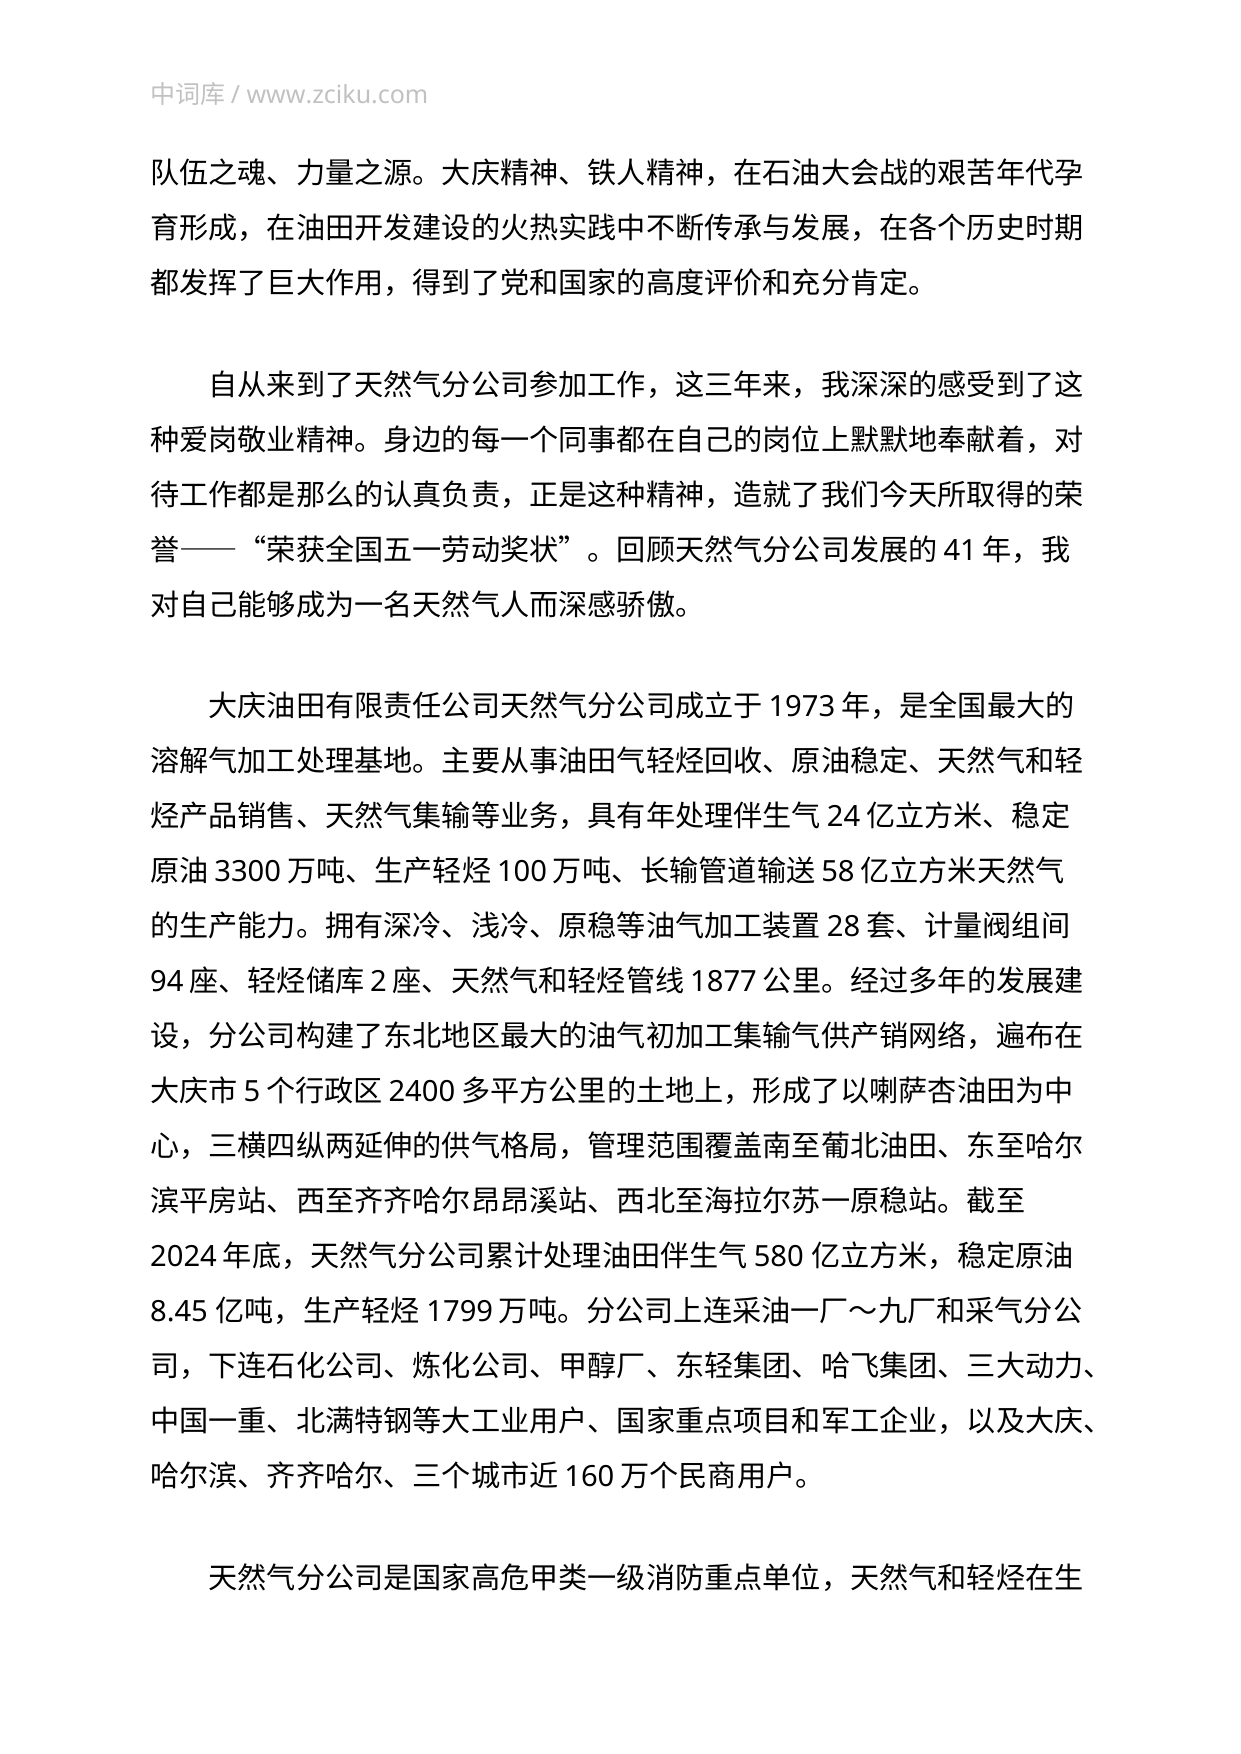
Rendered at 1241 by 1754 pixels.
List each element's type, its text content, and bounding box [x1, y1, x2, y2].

text 大庆油田有限责任公司天然气分公司成立于1973年，是全国最大的溶解气加工处理基地。主要从事油田气轻烃回收、原油稳定、天然气和轻烃产品销售、天然气集输等业务，具有年处理伴生气24亿立方米、稳定原油3300万吨、生产轻烃100万吨、长输管道输送58亿立方米天然气的生产能力。拥有深冷、浅冷、原稳等油气加工装置28套、计量阀组间94座、轻烃储库2座、天然气和轻烃管线1877公里。经过多年的发展建设，分公司构建了东北地区最大的油气初加工集输气供产销网络，遍布在大庆市5个行政区2400多平方公里的土地上，形成了以喇萨杏油田为中心，三横四纵两延伸的供气格局，管理范围覆盖南至葡北油田、东至哈尔滨平房站、西至齐齐哈尔昂昂溪站、西北至海拉尔苏一原稳站。截至2024年底，天然气分公司累计处理油田伴生气580 亿立方米，稳定原油 8.45 亿吨，生产轻烃 1799万吨。分公司上连采油一厂～九厂和采气分公司，下连石化公司、炼化公司、甲醇厂、东轻集团、哈飞集团、三大动力、中国一重、北满特钢等大工业用户、国家重点项目和军工企业，以及大庆、哈尔滨、齐齐哈尔、三个城市近160万个民商用户。 [150, 683, 1090, 1495]
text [150, 1554, 1090, 1597]
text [150, 150, 1090, 302]
text 自从来到了天然气分公司参加工作，这三年来，我深深的感受到了这种爱岗敬业精神。身边的每一个同事都在自己的岗位上默默地奉献着，对待工作都是那么的认真负责，正是这种精神，造就了我们今天所取得的荣誉——“荣获全国五一劳动奖状”。回顾天然气分公司发展的41年，我对自己能够成为一名天然气人而深感骄傲。 [150, 362, 1090, 623]
